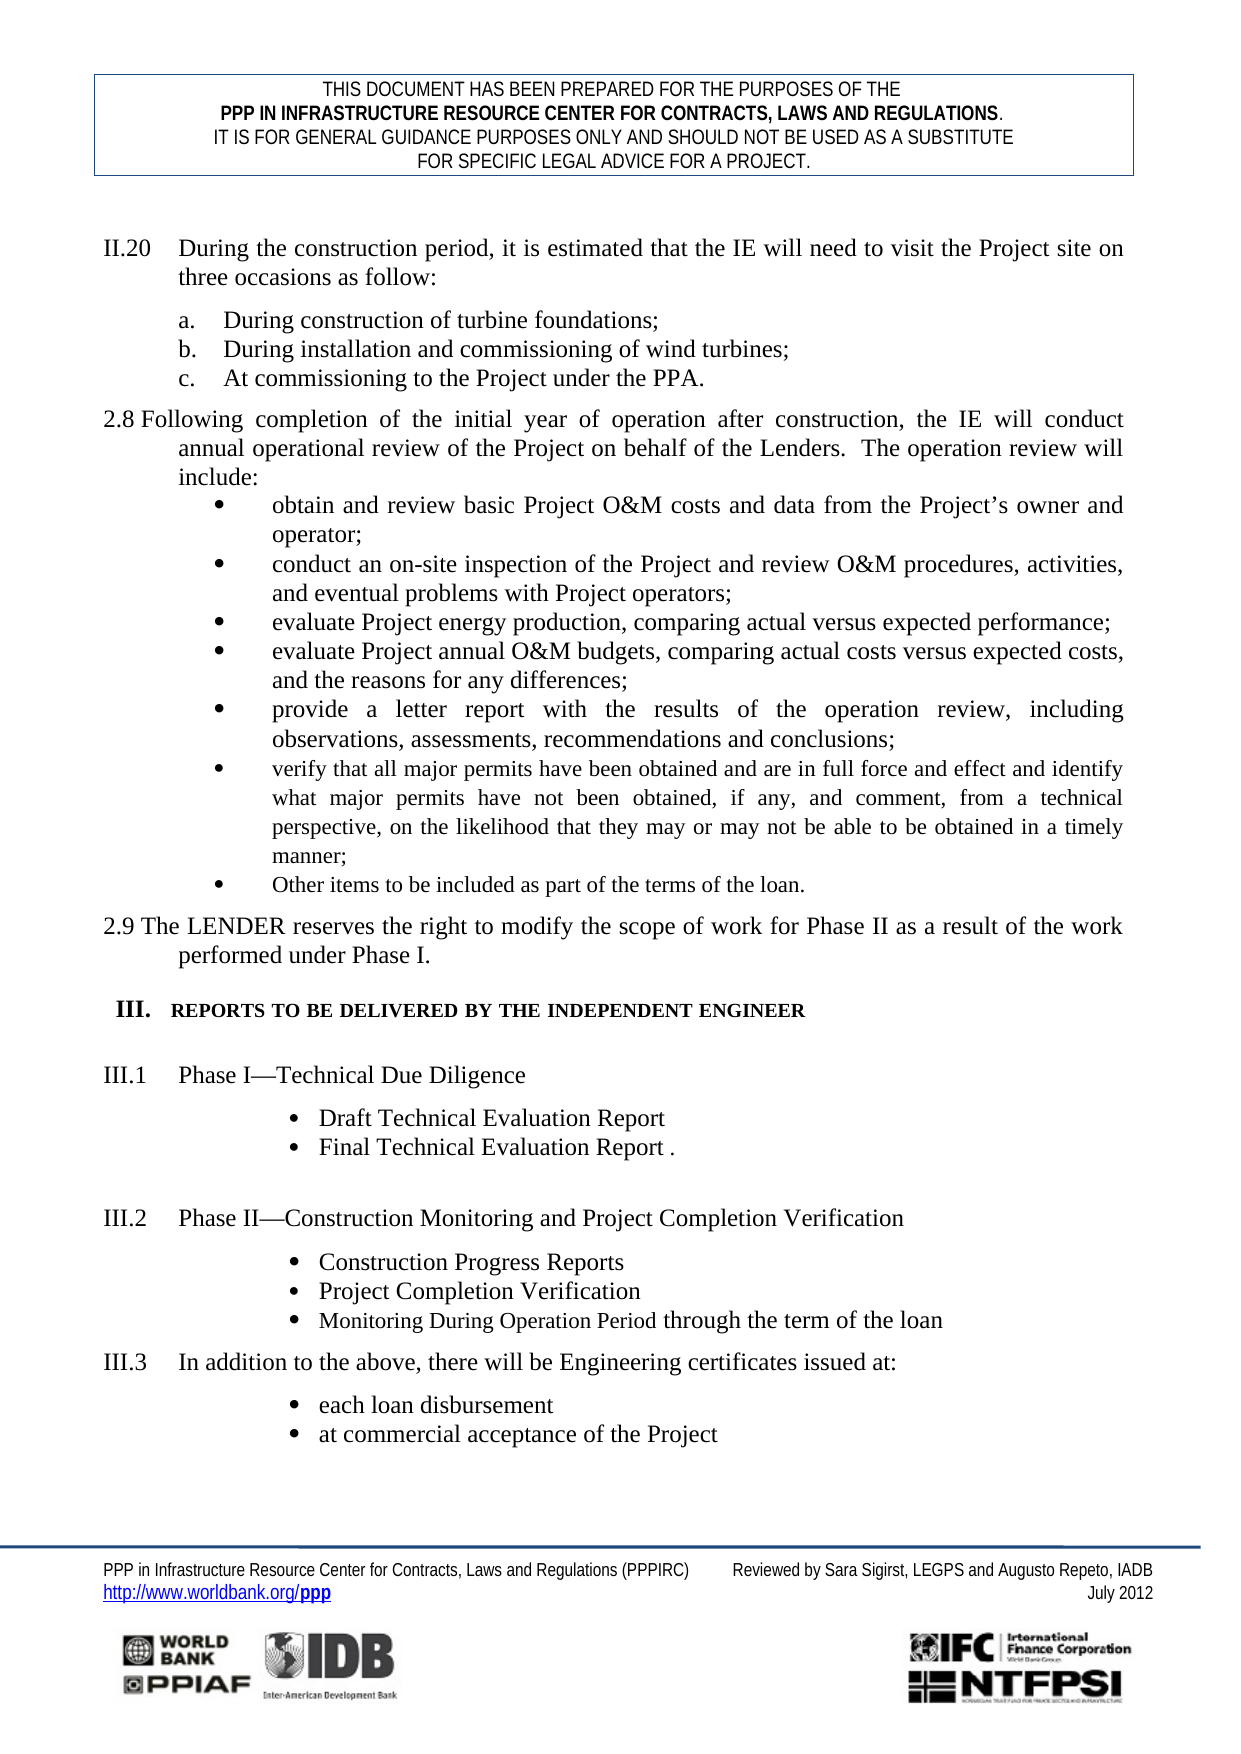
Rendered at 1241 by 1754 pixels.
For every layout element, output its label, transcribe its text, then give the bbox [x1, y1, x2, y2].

text evaluate Project energy production, comparing actual versus expected performance; [215, 607, 1125, 636]
list The LENDER reserves the right to modify the scope of work for Phase II as a result of the work performed under Phase I. [103, 911, 1125, 969]
text Other items to be included as part of the terms of the loan. [215, 869, 1125, 899]
text evaluate Project annual O&M budgets, comparing actual costs versus expected costs, and the reasons for any differences; [215, 636, 1125, 694]
text each loan disbursement [290, 1390, 1125, 1419]
text During construction of turbine foundations; [178, 305, 1125, 334]
text Final Technical Evaluation Report . [290, 1132, 1125, 1162]
text Project Completion Verification [290, 1276, 1125, 1305]
text At commissioning to the Project under the PPA. [178, 363, 1125, 392]
text Monitoring During Operation Period through the term of the loan [290, 1305, 1125, 1334]
text During installation and commissioning of wind turbines; [178, 334, 1125, 363]
text Phase I—Technical Due Diligence [103, 1060, 1125, 1089]
text at commercial acceptance of the Project [290, 1419, 1125, 1448]
text verify that all major permits have been obtained and are in full force and effect and identify what major permits have not been obtained, if any, and comment, from a technical perspective, on the likelihood that they may or may not be able to be obtained in a timely manner; [215, 753, 1125, 869]
picture [103, 1628, 1146, 1710]
text Phase II—Construction Monitoring and Project Completion Verification [103, 1203, 1125, 1232]
text reports to be delivered by the independent engineer [103, 994, 1125, 1022]
list Following completion of the initial year of operation after construction, the IE will conduct annual operational review of the Project on behalf of the Lenders. The operation review will include: [103, 404, 1125, 490]
text Construction Progress Reports [290, 1247, 1125, 1276]
text conduct an on-site inspection of the Project and review O&M procedures, activities, and eventual problems with Project operators; [215, 549, 1125, 607]
text Draft Technical Evaluation Report [290, 1103, 1125, 1132]
text During the construction period, it is estimated that the IE will need to visit the Project site on three occasions as follow: [103, 233, 1125, 291]
text obtain and review basic Project O&M costs and data from the Project’s owner and operator; [215, 490, 1125, 549]
text In addition to the above, there will be Engineering certificates issued at: [103, 1347, 1125, 1375]
text provide a letter report with the results of the operation review, including observations, assessments, recommendations and conclusions; [215, 694, 1125, 753]
